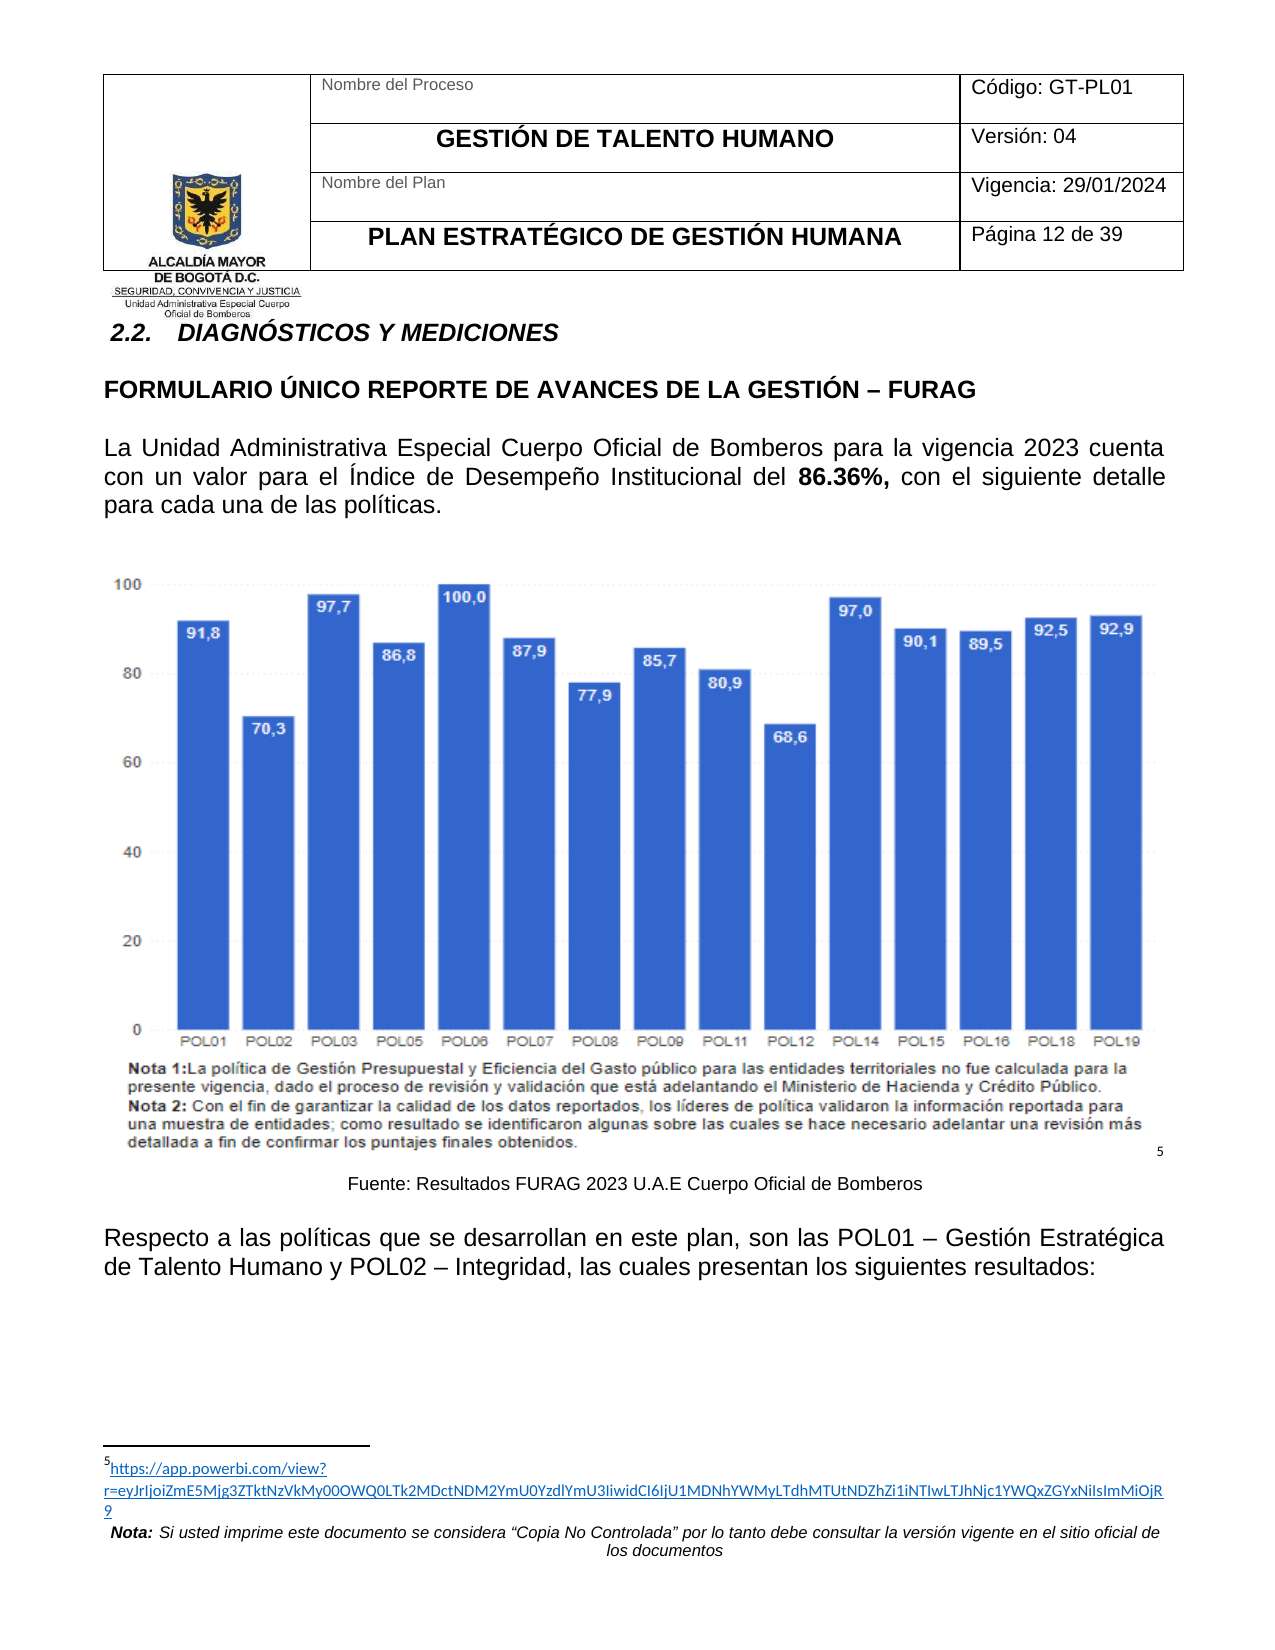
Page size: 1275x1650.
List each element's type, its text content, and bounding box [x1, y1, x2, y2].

text La Unidad Administrativa Especial Cuerpo Oficial de Bomberos para la vigencia 2023 cuenta con un valor para el Índice de Desempeño Institucional del 86.36%, con el siguiente detalle para cada una de las políticas. [103, 433, 1167, 519]
text FORMULARIO ÚNICO REPORTE DE AVANCES DE LA GESTIÓN – FURAG [103, 375, 1167, 404]
text Fuente: Resultados FURAG 2023 U.A.E Cuerpo Oficial de Bomberos [103, 1173, 1167, 1194]
subtitle DIAGNÓSTICOS Y MEDICIONES [110, 318, 1167, 347]
picture [110, 171, 302, 270]
text Respecto a las políticas que se desarrollan en este plan, son las POL01 – Gestión Estratégica de Talento Humano y POL02 – Integridad, las cuales presentan los siguientes resultados: [103, 1223, 1167, 1281]
picture [106, 547, 1157, 1167]
picture [110, 271, 302, 318]
